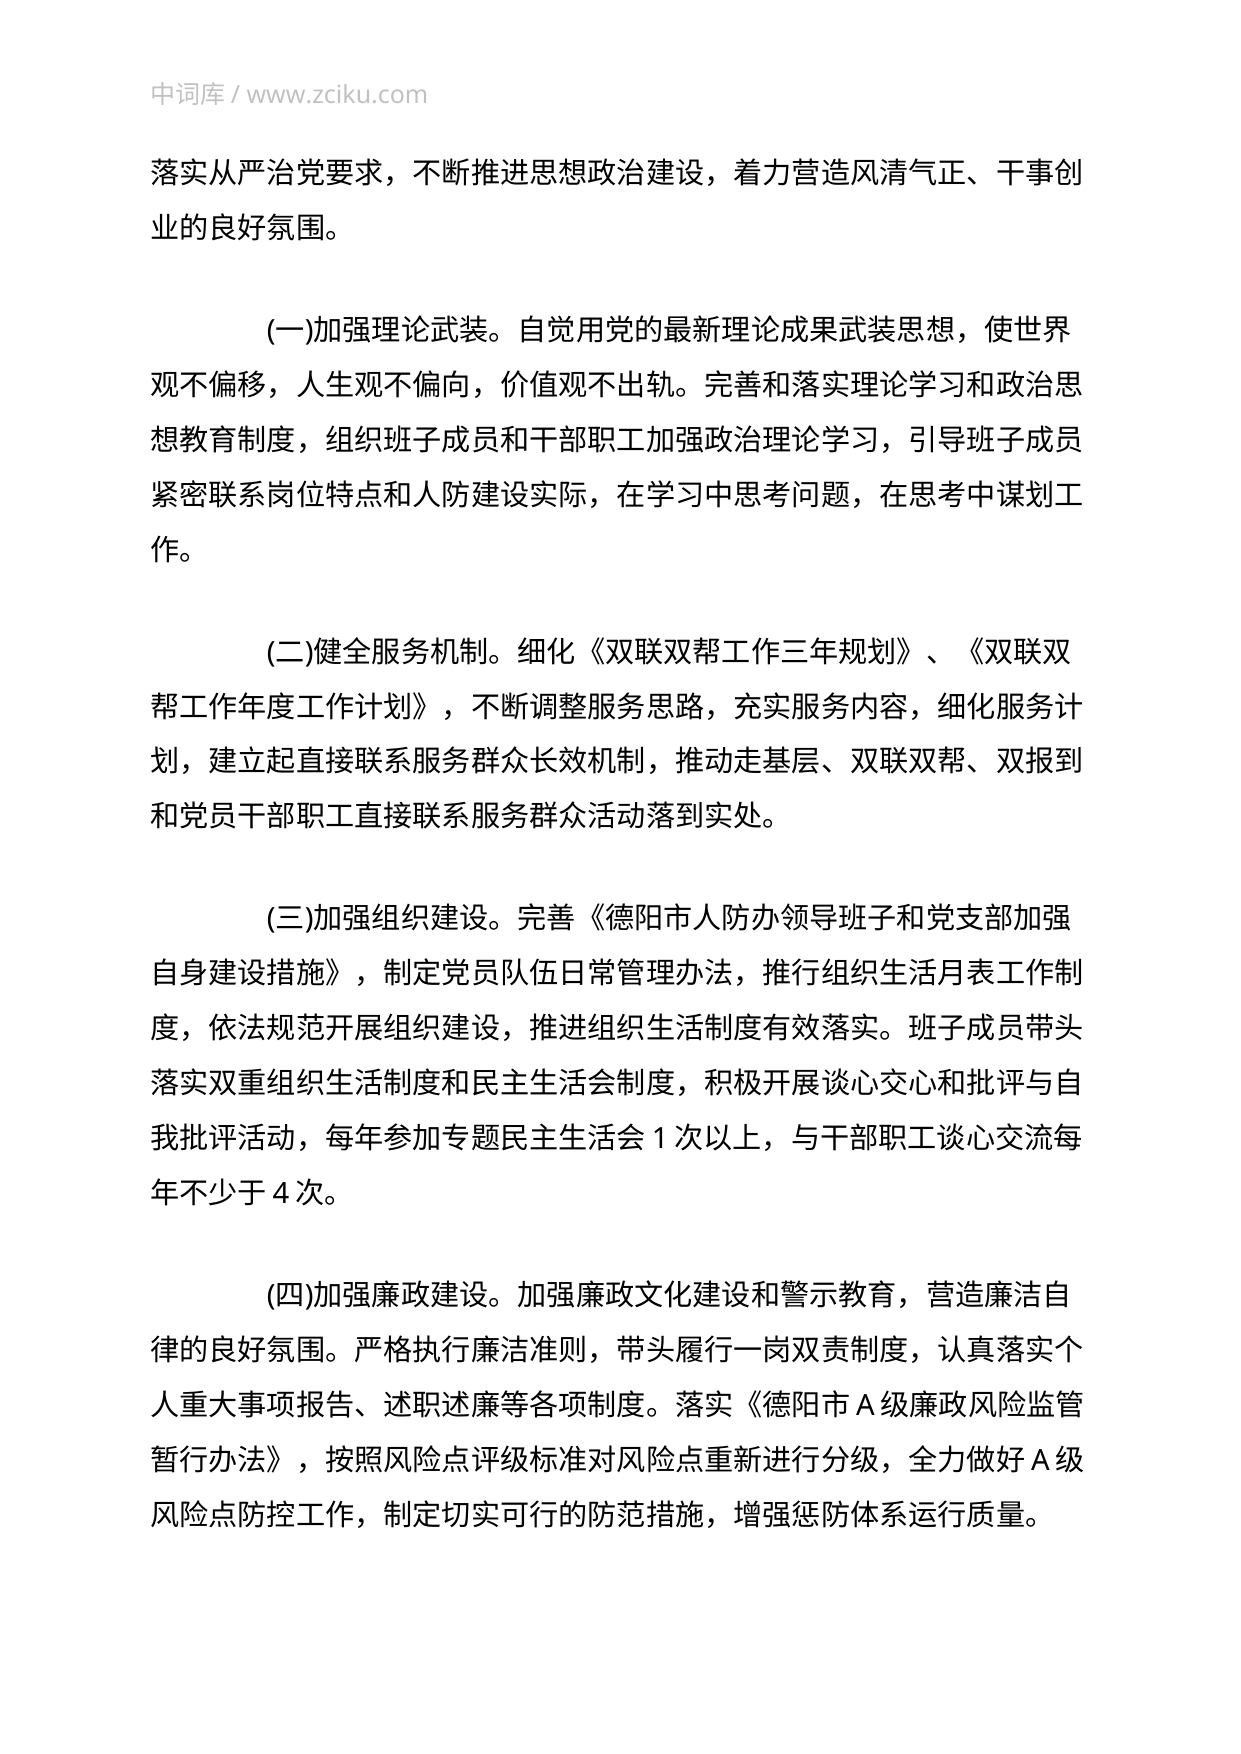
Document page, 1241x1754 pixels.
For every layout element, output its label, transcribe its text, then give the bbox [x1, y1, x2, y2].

text (二)健全服务机制。细化《双联双帮工作三年规划》、《双联双帮工作年度工作计划》，不断调整服务思路，充实服务内容，细化服务计划，建立起直接联系服务群众长效机制，推动走基层、双联双帮、双报到和党员干部职工直接联系服务群众活动落到实处。 [150, 628, 1090, 835]
text (一)加强理论武装。自觉用党的最新理论成果武装思想，使世界观不偏移，人生观不偏向，价值观不出轨。完善和落实理论学习和政治思想教育制度，组织班子成员和干部职工加强政治理论学习，引导班子成员紧密联系岗位特点和人防建设实际，在学习中思考问题，在思考中谋划工作。 [150, 307, 1090, 569]
text (三)加强组织建设。完善《德阳市人防办领导班子和党支部加强自身建设措施》，制定党员队伍日常管理办法，推行组织生活月表工作制度，依法规范开展组织建设，推进组织生活制度有效落实。班子成员带头落实双重组织生活制度和民主生活会制度，积极开展谈心交心和批评与自我批评活动，每年参加专题民主生活会1次以上，与干部职工谈心交流每年不少于4次。 [150, 895, 1090, 1212]
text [150, 150, 1090, 247]
text (四)加强廉政建设。加强廉政文化建设和警示教育，营造廉洁自律的良好氛围。严格执行廉洁准则，带头履行一岗双责制度，认真落实个人重大事项报告、述职述廉等各项制度。落实《德阳市A级廉政风险监管暂行办法》，按照风险点评级标准对风险点重新进行分级，全力做好A级风险点防控工作，制定切实可行的防范措施，增强惩防体系运行质量。 [150, 1271, 1090, 1533]
